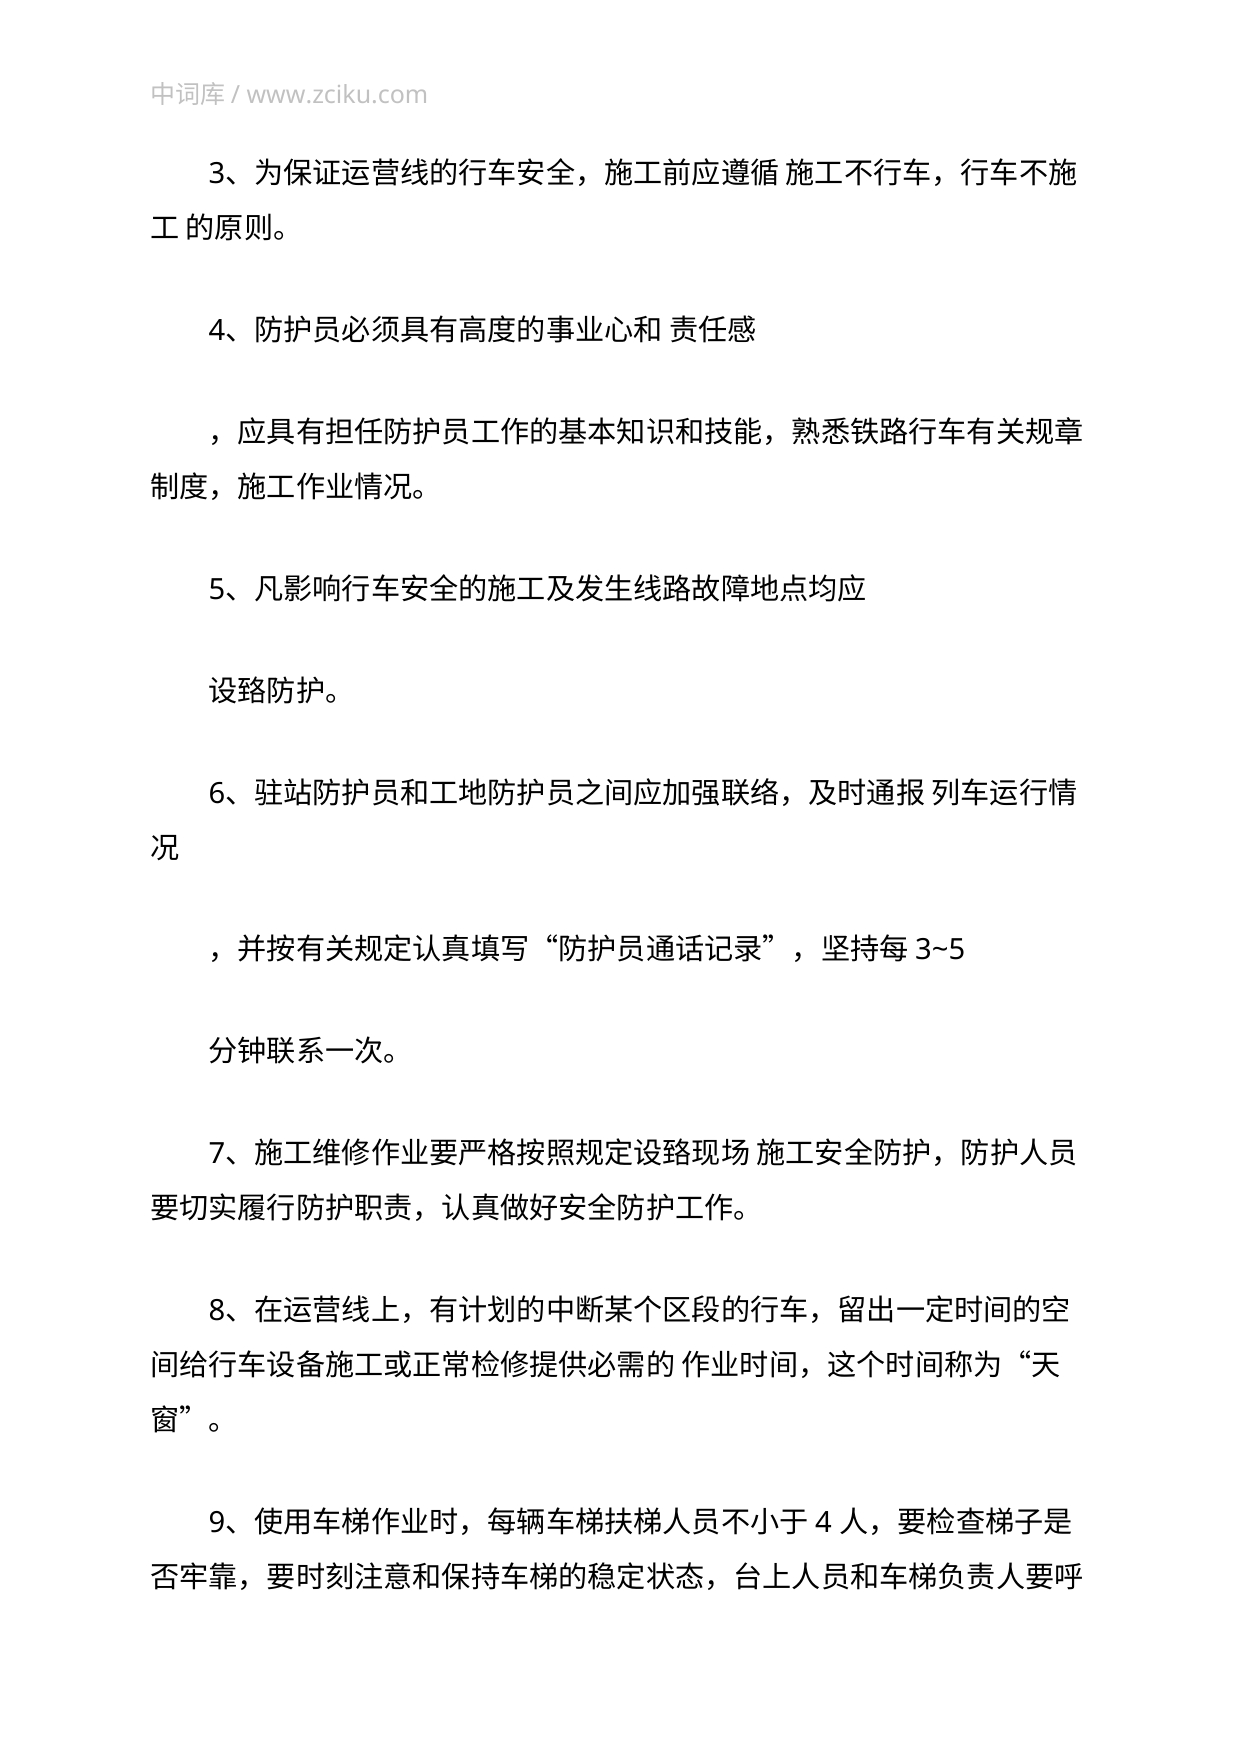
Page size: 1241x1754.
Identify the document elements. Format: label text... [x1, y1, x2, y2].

text 5、凡影响行车安全的施工及发生线路故障地点均应 [150, 565, 1090, 608]
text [150, 1498, 1090, 1595]
text ，应具有担任防护员工作的基本知识和技能，熟悉铁路行车有关规章制度，施工作业情况。 [150, 409, 1090, 506]
text 4、防护员必须具有高度的事业心和 责任感 [150, 307, 1090, 349]
text ，并按有关规定认真填写“防护员通话记录”，坚持每 3~5 [150, 926, 1090, 968]
text 分钟联系一次。 [150, 1028, 1090, 1070]
text 6、驻站防护员和工地防护员之间应加强联络，及时通报 列车运行情况 [150, 769, 1090, 866]
text 7、施工维修作业要严格按照规定设臵现场 施工安全防护，防护人员要切实履行防护职责，认真做好安全防护工作。 [150, 1130, 1090, 1227]
text 8、在运营线上，有计划的中断某个区段的行车，留出一定时间的空间给行车设备施工或正常检修提供必需的 作业时间，这个时间称为“天窗”。 [150, 1286, 1090, 1439]
text 设臵防护。 [150, 667, 1090, 710]
text 3、为保证运营线的行车安全，施工前应遵循 施工不行车，行车不施工 的原则。 [150, 150, 1090, 247]
